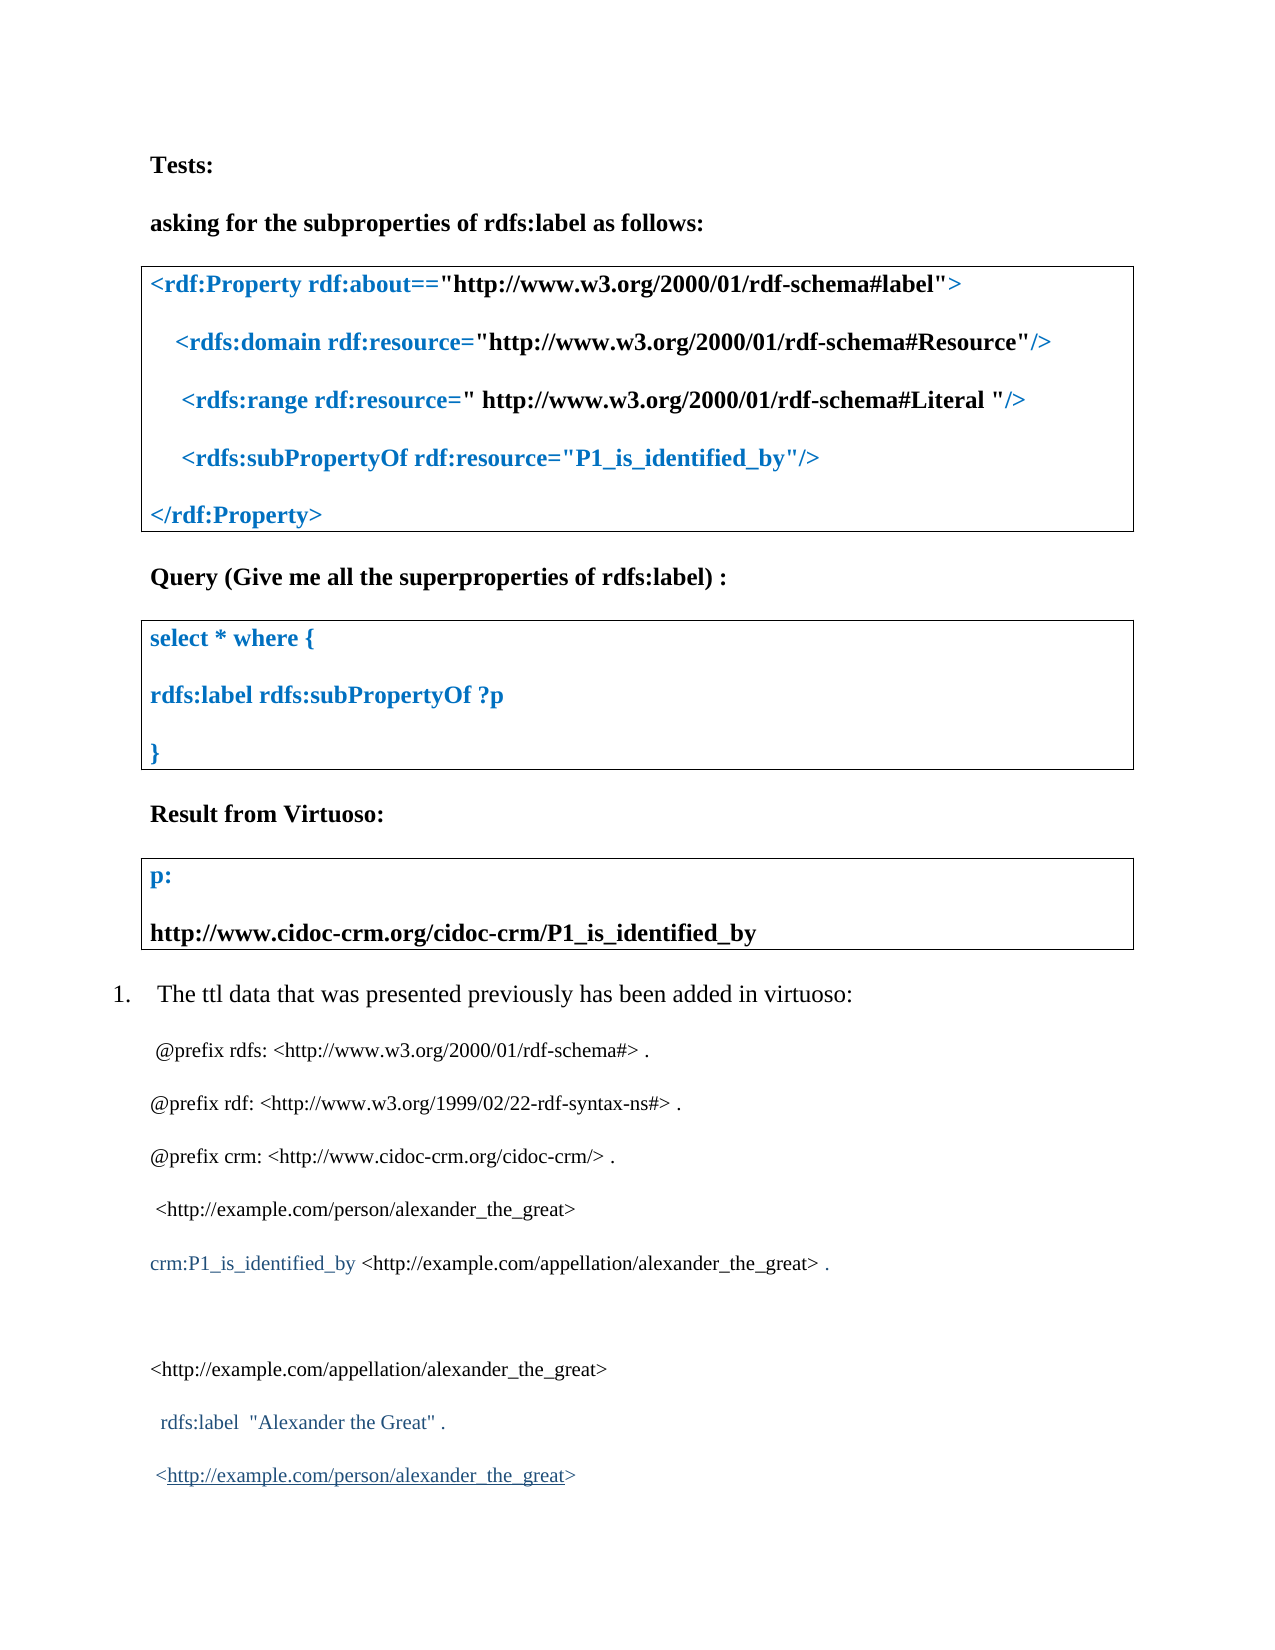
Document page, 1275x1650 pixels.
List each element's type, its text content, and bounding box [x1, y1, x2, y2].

text select * where { [142, 621, 1133, 651]
text <http://example.com/person/alexander_the_great> [150, 1197, 1125, 1221]
text crm:P1_is_identified_by <http://example.com/appellation/alexander_the_great> . [150, 1250, 1125, 1274]
text rdfs:label "Alexander the Great" . [150, 1410, 1125, 1434]
text asking for the subproperties of rdfs:label as follows: [150, 208, 1125, 237]
text <http://example.com/appellation/alexander_the_great> [150, 1357, 1125, 1381]
text Result from Virtuoso: [150, 799, 1125, 828]
text http://www.cidoc-crm.org/cidoc-crm/P1_is_identified_by [142, 915, 1133, 949]
text Tests: [150, 150, 1125, 179]
text } [142, 735, 1133, 769]
text Query (Give me all the superproperties of rdfs:label) : [150, 562, 1125, 590]
text @prefix rdfs: <http://www.w3.org/2000/01/rdf-schema#> . [150, 1037, 1125, 1062]
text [150, 1463, 1125, 1487]
text @prefix rdf: <http://www.w3.org/1999/02/22-rdf-syntax-ns#> . [150, 1091, 1125, 1115]
text @prefix crm: <http://www.cidoc-crm.org/cidoc-crm/> . [150, 1144, 1125, 1168]
text <rdf:Property rdf:about=="http://www.w3.org/2000/01/rdf-schema#label"> [142, 267, 1133, 298]
text p: [142, 859, 1133, 889]
text </rdf:Property> [142, 497, 1133, 531]
text <rdfs:range rdf:resource=" http://www.w3.org/2000/01/rdf-schema#Literal "/> [142, 382, 1133, 413]
text 1. The ttl data that was presented previously has been added in virtuoso: [112, 979, 1125, 1008]
text <rdfs:subPropertyOf rdf:resource="P1_is_identified_by"/> [142, 439, 1133, 471]
text <rdfs:domain rdf:resource="http://www.w3.org/2000/01/rdf-schema#Resource"/> [142, 324, 1133, 356]
text rdfs:label rdfs:subPropertyOf ?p [142, 677, 1133, 709]
